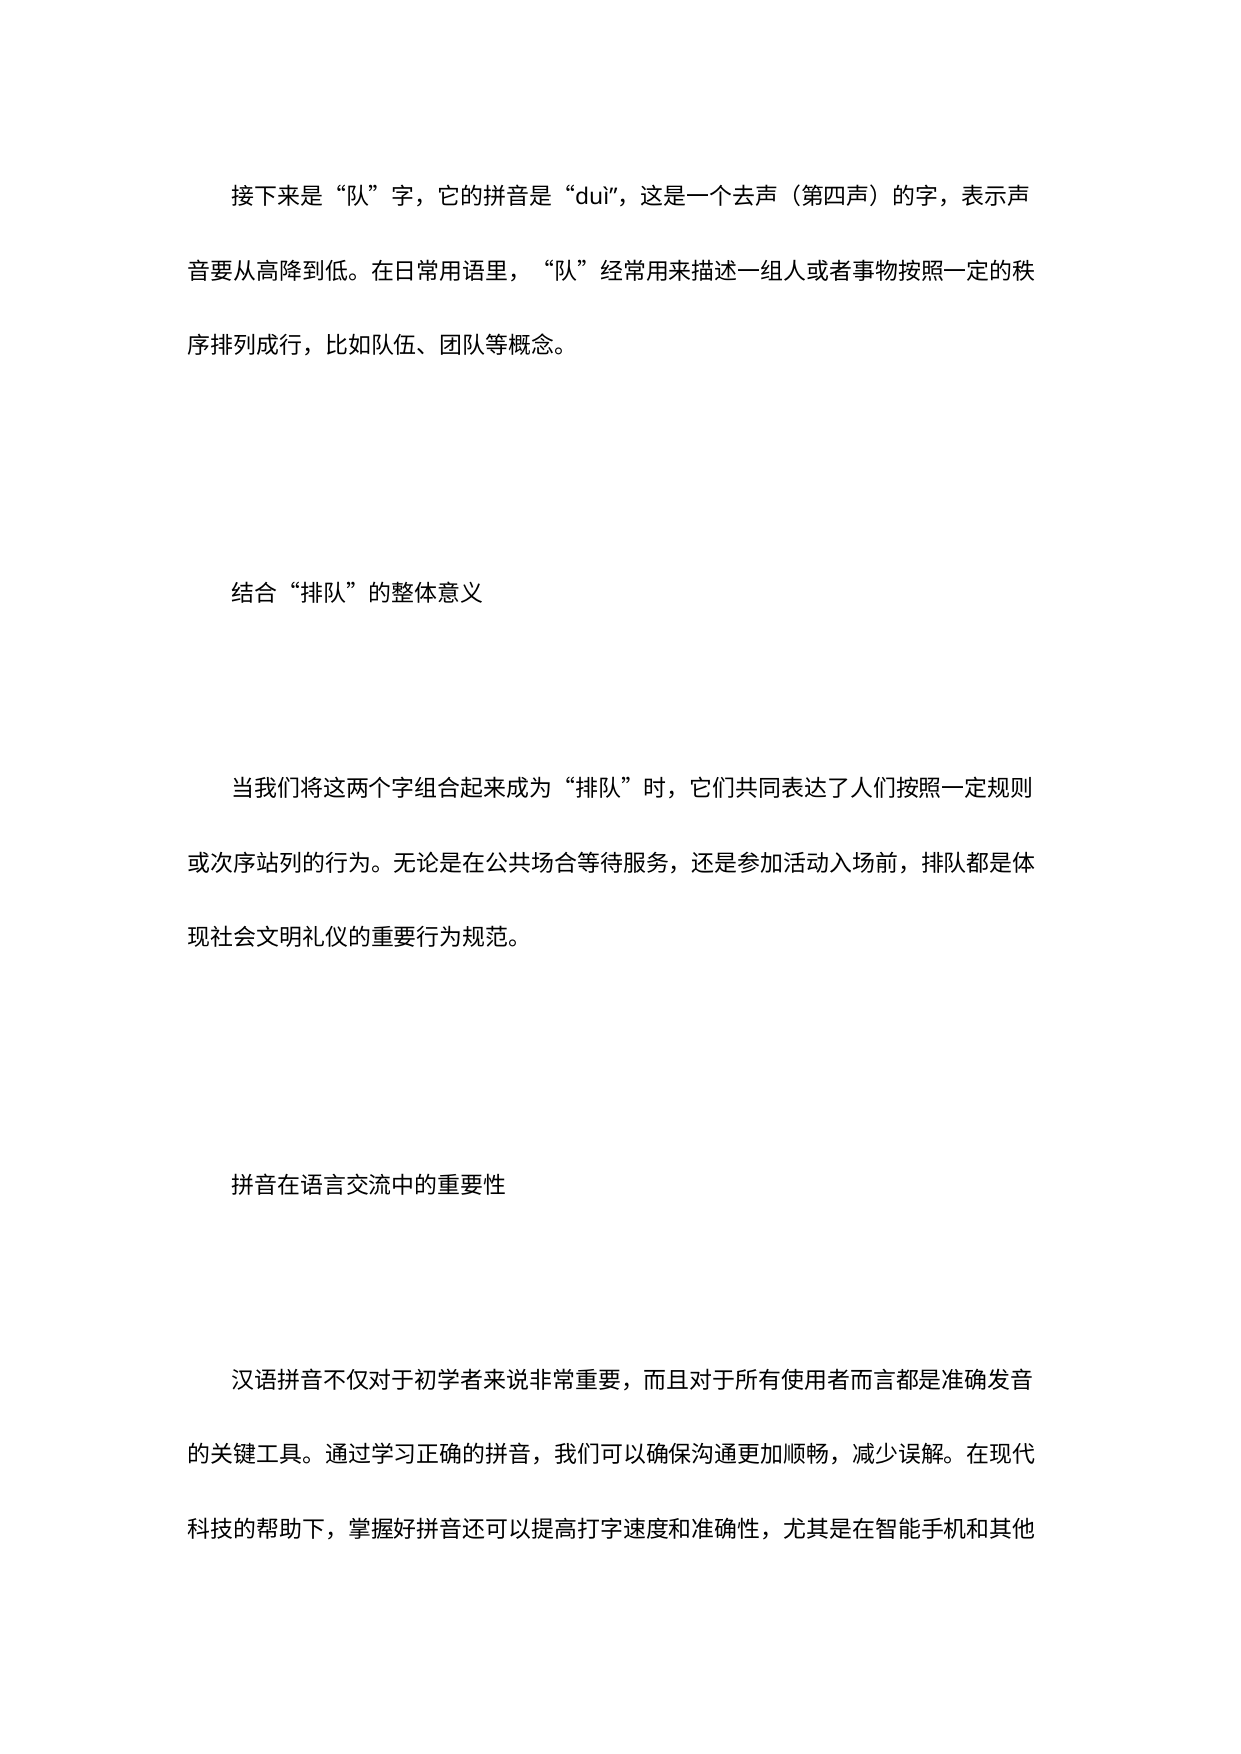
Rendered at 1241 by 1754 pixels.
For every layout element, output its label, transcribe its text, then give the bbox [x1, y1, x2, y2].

text 拼音在语言交流中的重要性 [187, 1151, 1053, 1216]
text 结合“排队”的整体意义 [187, 559, 1053, 624]
text 当我们将这两个字组合起来成为“排队”时，它们共同表达了人们按照一定规则或次序站列的行为。无论是在公共场合等待服务，还是参加活动入场前，排队都是体现社会文明礼仪的重要行为规范。 [187, 754, 1053, 968]
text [187, 1346, 1053, 1560]
text 接下来是“队”字，它的拼音是“duì”，这是一个去声（第四声）的字，表示声音要从高降到低。在日常用语里，“队”经常用来描述一组人或者事物按照一定的秩序排列成行，比如队伍、团队等概念。 [187, 162, 1053, 376]
